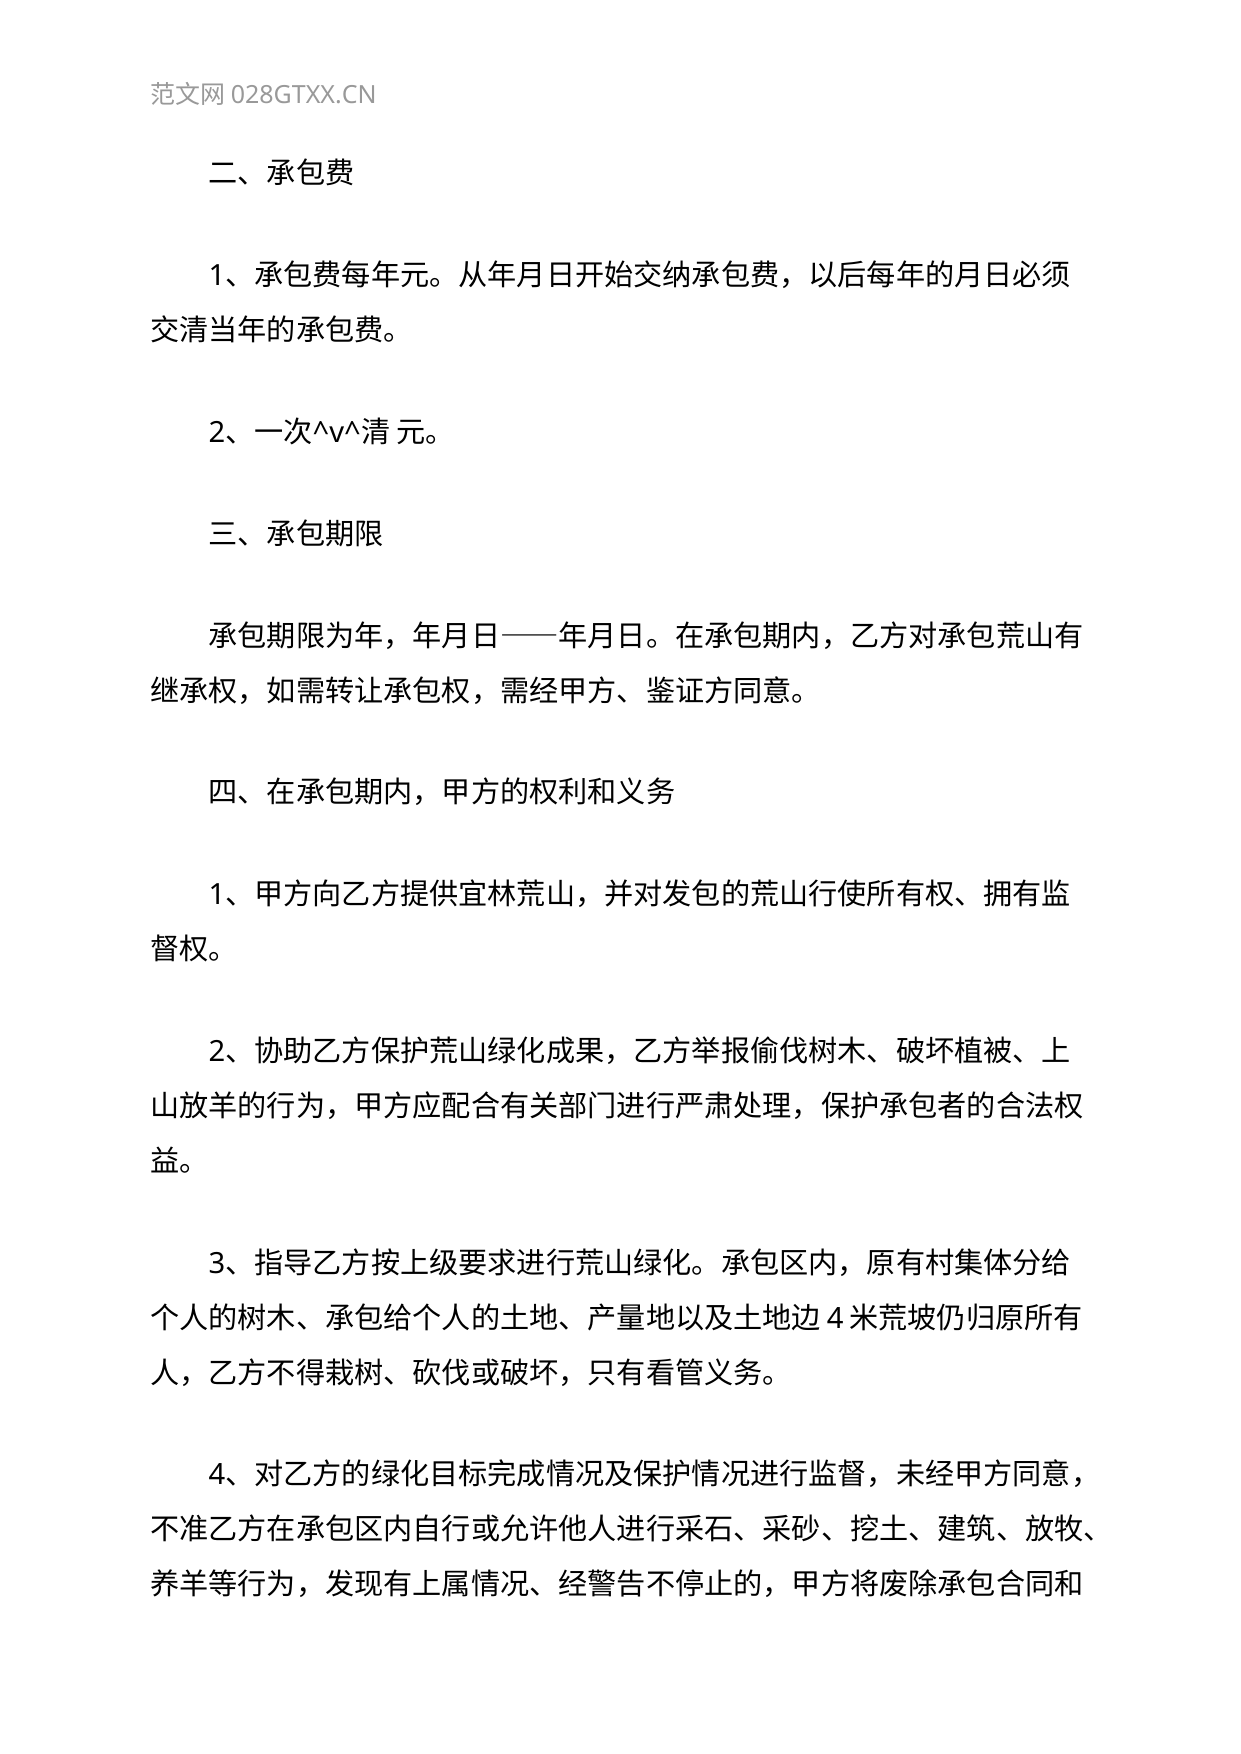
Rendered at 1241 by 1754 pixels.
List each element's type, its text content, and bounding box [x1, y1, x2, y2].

text 1、甲方向乙方提供宜林荒山，并对发包的荒山行使所有权、拥有监督权。 [150, 871, 1090, 968]
text 四、在承包期内，甲方的权利和义务 [150, 769, 1090, 811]
text 二、承包费 [150, 150, 1090, 192]
text 3、指导乙方按上级要求进行荒山绿化。承包区内，原有村集体分给个人的树木、承包给个人的土地、产量地以及土地边4米荒坡仍归原所有人，乙方不得栽树、砍伐或破坏，只有看管义务。 [150, 1239, 1090, 1391]
text 2、一次^v^清 元。 [150, 408, 1090, 451]
text 承包期限为年，年月日――年月日。在承包期内，乙方对承包荒山有继承权，如需转让承包权，需经甲方、鉴证方同意。 [150, 612, 1090, 709]
text 1、承包费每年元。从年月日开始交纳承包费，以后每年的月日必须交清当年的承包费。 [150, 252, 1090, 349]
text 三、承包期限 [150, 511, 1090, 553]
text 2、协助乙方保护荒山绿化成果，乙方举报偷伐树木、破坏植被、上山放羊的行为，甲方应配合有关部门进行严肃处理，保护承包者的合法权益。 [150, 1027, 1090, 1180]
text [150, 1451, 1090, 1603]
